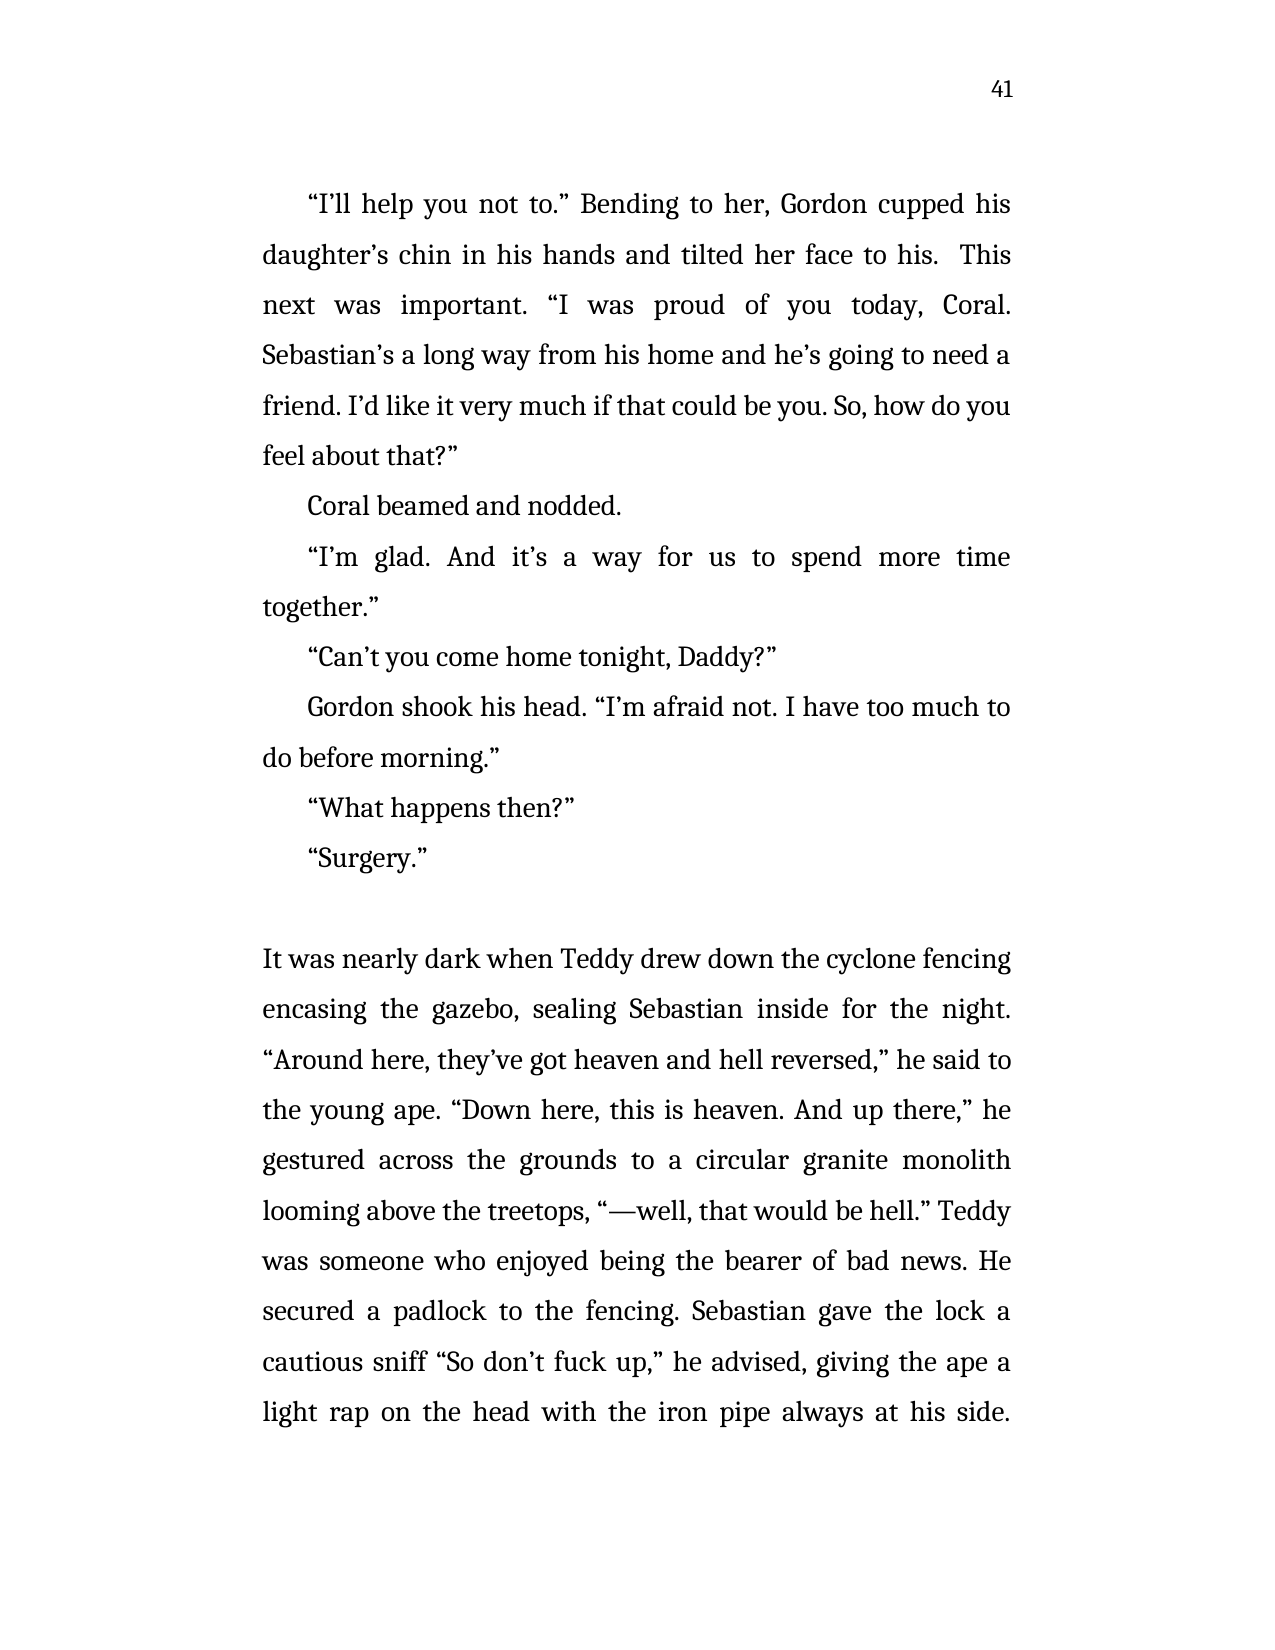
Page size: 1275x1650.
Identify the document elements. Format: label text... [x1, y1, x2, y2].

text Gordon shook his head. “I’m afraid not. I have too much to do before morning.” [262, 691, 1012, 774]
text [262, 942, 1012, 1428]
text “What happens then?” [262, 791, 1012, 825]
text “I’m glad. And it’s a way for us to spend more time together.” [262, 540, 1012, 623]
text Coral beamed and nodded. [262, 489, 1012, 523]
text “Can’t you come home tonight, Daddy?” [262, 640, 1012, 674]
text “I’ll help you not to.” Bending to her, Gordon cupped his daughter’s chin in his hands and tilted her face to his. This next was important. “I was proud of you today, Coral. Sebastian’s a long way from his home and he’s going to need a friend. I’d like it very much if that could be you. So, how do you feel about that?” [262, 187, 1012, 473]
text “Surgery.” [262, 842, 1012, 875]
